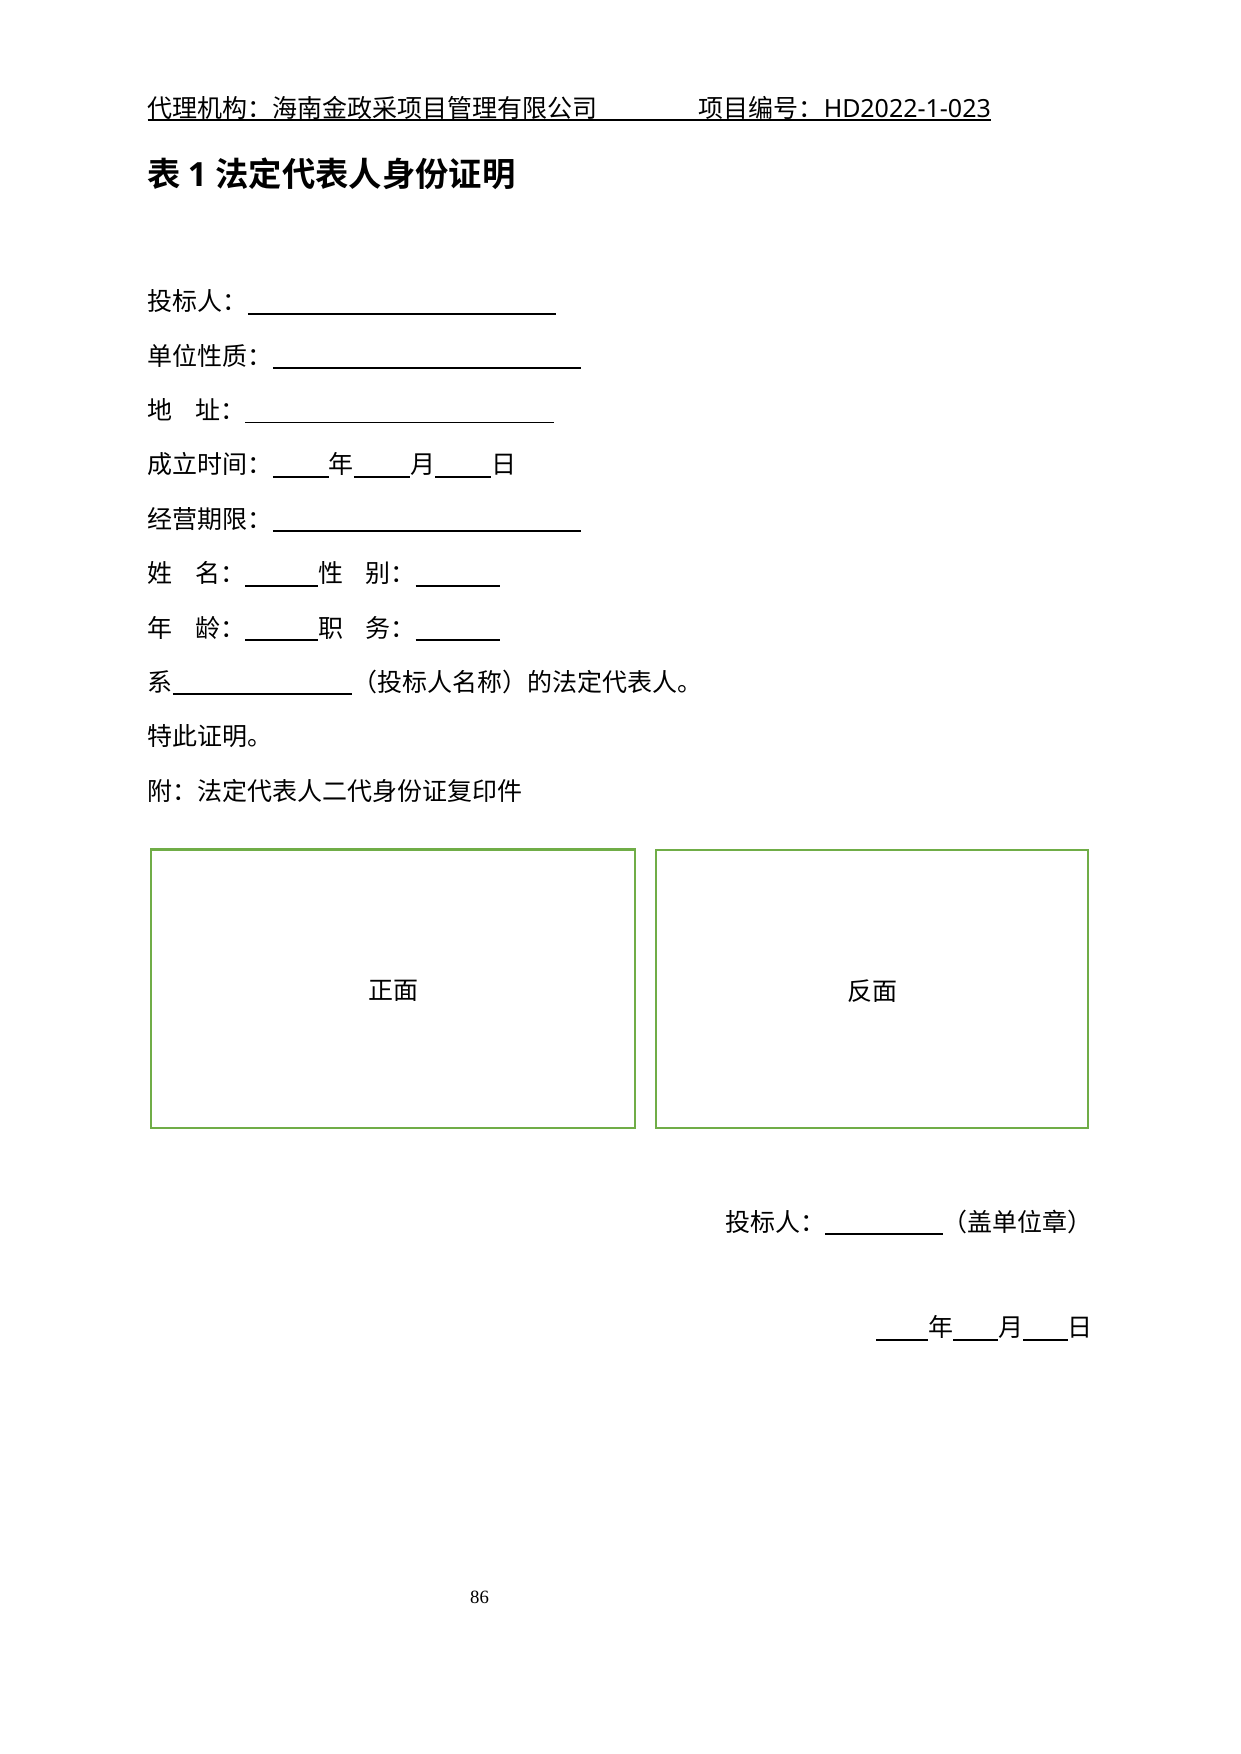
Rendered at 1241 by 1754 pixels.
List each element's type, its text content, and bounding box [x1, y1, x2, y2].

text 附：法定代表人二代身份证复印件 [148, 771, 1093, 807]
text 投标人： （盖单位章） [148, 1202, 1093, 1238]
text 姓 名： 性 别： [148, 554, 1093, 590]
text 系 （投标人名称）的法定代表人。 [148, 662, 1093, 699]
text 投标人： [148, 282, 1093, 318]
text 单位性质： [148, 336, 1093, 372]
text 年 月 日 [148, 1308, 1093, 1344]
text 年 龄： 职 务： [148, 608, 1093, 644]
text 特此证明。 [148, 717, 1093, 753]
text 经营期限： [148, 499, 1093, 536]
text 成立时间： 年 月 日 [148, 445, 1093, 481]
text 地 址： [148, 391, 1093, 427]
subtitle 表1 法定代表人身份证明 [148, 138, 1093, 207]
